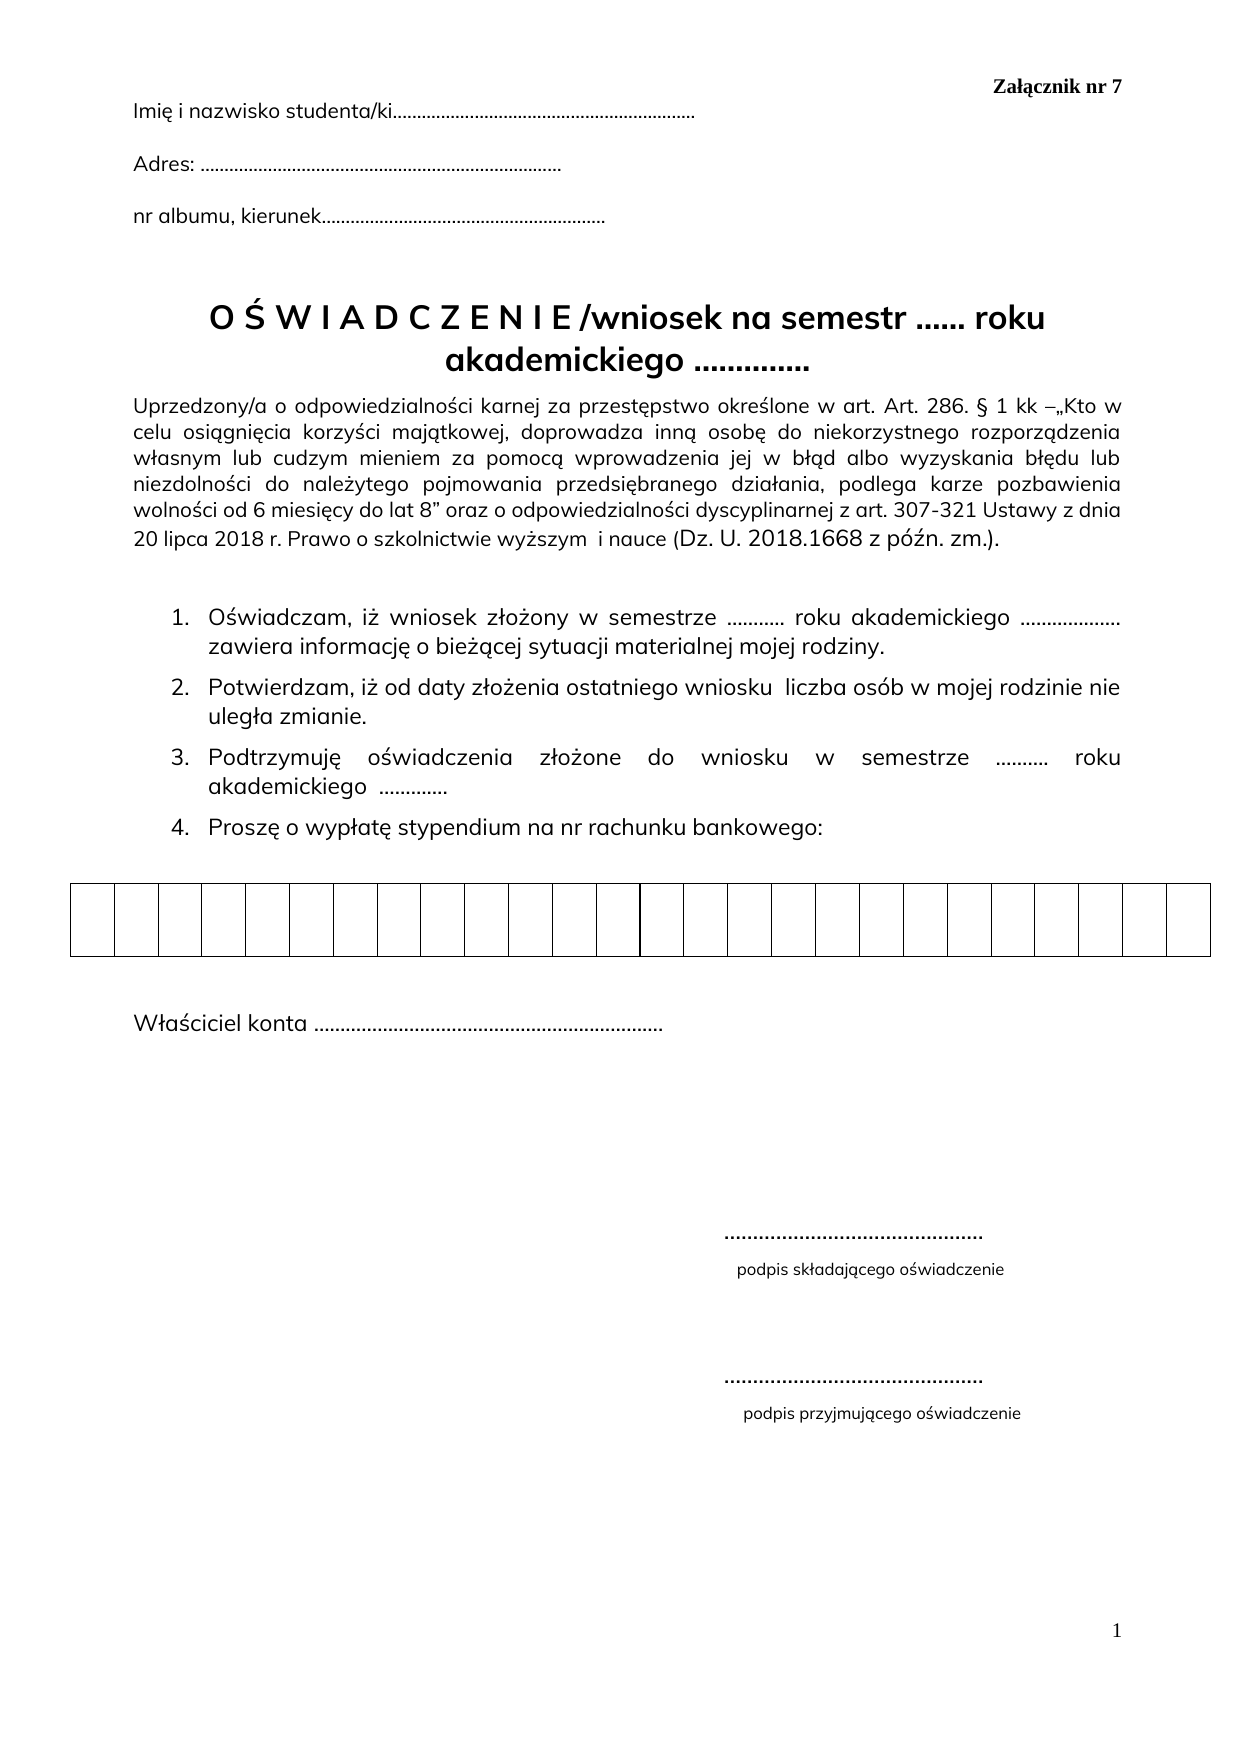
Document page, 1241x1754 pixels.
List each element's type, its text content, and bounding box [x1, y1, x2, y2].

table_header [553, 884, 596, 956]
text podpis przyjmującego oświadczenie [133, 1403, 1122, 1423]
table_header [860, 884, 903, 956]
table_header [421, 884, 464, 956]
table_header [1035, 884, 1078, 956]
table_header [1123, 884, 1166, 956]
table_header [378, 884, 420, 956]
text O Ś W I A D C Z E N I E /wniosek na semestr …… roku akademickiego ………….. [133, 296, 1122, 380]
table_header [1167, 884, 1210, 956]
table_header [728, 884, 771, 956]
text podpis składającego oświadczenie [133, 1258, 1122, 1279]
table_header [159, 884, 201, 956]
text Adres: ………………………………………………………………… [133, 150, 1122, 176]
table_header [115, 884, 158, 956]
text ……………………………………… [133, 1214, 1122, 1246]
table_header [641, 884, 683, 956]
table_header [948, 884, 991, 956]
list Oświadczam, iż wniosek złożony w semestrze ……….. roku akademickiego ………………. zawiera informację o bieżącej sytuacji materialnej mojej rodziny. [170, 603, 1122, 660]
table_header [904, 884, 947, 956]
table_header [992, 884, 1034, 956]
text ……………………………………… [133, 1359, 1122, 1390]
list Podtrzymuję oświadczenia złożone do wniosku w semestrze ………. roku akademickiego …………. [170, 743, 1122, 800]
table_header [684, 884, 727, 956]
text Uprzedzony/a o odpowiedzialności karnej za przestępstwo określone w art. Art. 286. § 1 kk –„Kto w celu osiągnięcia korzyści majątkowej, doprowadza inną osobę do niekorzystnego rozporządzenia własnym lub cudzym mieniem za pomocą wprowadzenia jej w błąd albo wyzyskania błędu lub niezdolności do należytego pojmowania przedsiębranego działania, podlega karze pozbawienia wolności od 6 miesięcy do lat 8” oraz o odpowiedzialności dyscyplinarnej z art. 307-321 Ustawy z dnia 20 lipca 2018 r. Prawo o szkolnictwie wyższym i nauce (Dz. U. 2018.1668 z późn. zm.). [133, 392, 1122, 552]
text nr albumu, kierunek………………………………………………….. [133, 202, 1122, 228]
table_header [465, 884, 508, 956]
table_header [1079, 884, 1122, 956]
table_header [597, 884, 639, 956]
table_header [202, 884, 245, 956]
table_header [816, 884, 859, 956]
text Właściciel konta ……………………………………………..…………. [133, 1008, 1122, 1037]
table_header [71, 884, 114, 956]
table_header [290, 884, 333, 956]
text Imię i nazwisko studenta/ki............................................................... [133, 98, 1122, 124]
table_header [509, 884, 552, 956]
list Potwierdzam, iż od daty złożenia ostatniego wniosku liczba osób w mojej rodzinie nie uległa zmianie. [170, 673, 1122, 730]
table_header [772, 884, 815, 956]
list Proszę o wypłatę stypendium na nr rachunku bankowego: [170, 813, 1122, 842]
table_header [334, 884, 377, 956]
table_header [246, 884, 289, 956]
